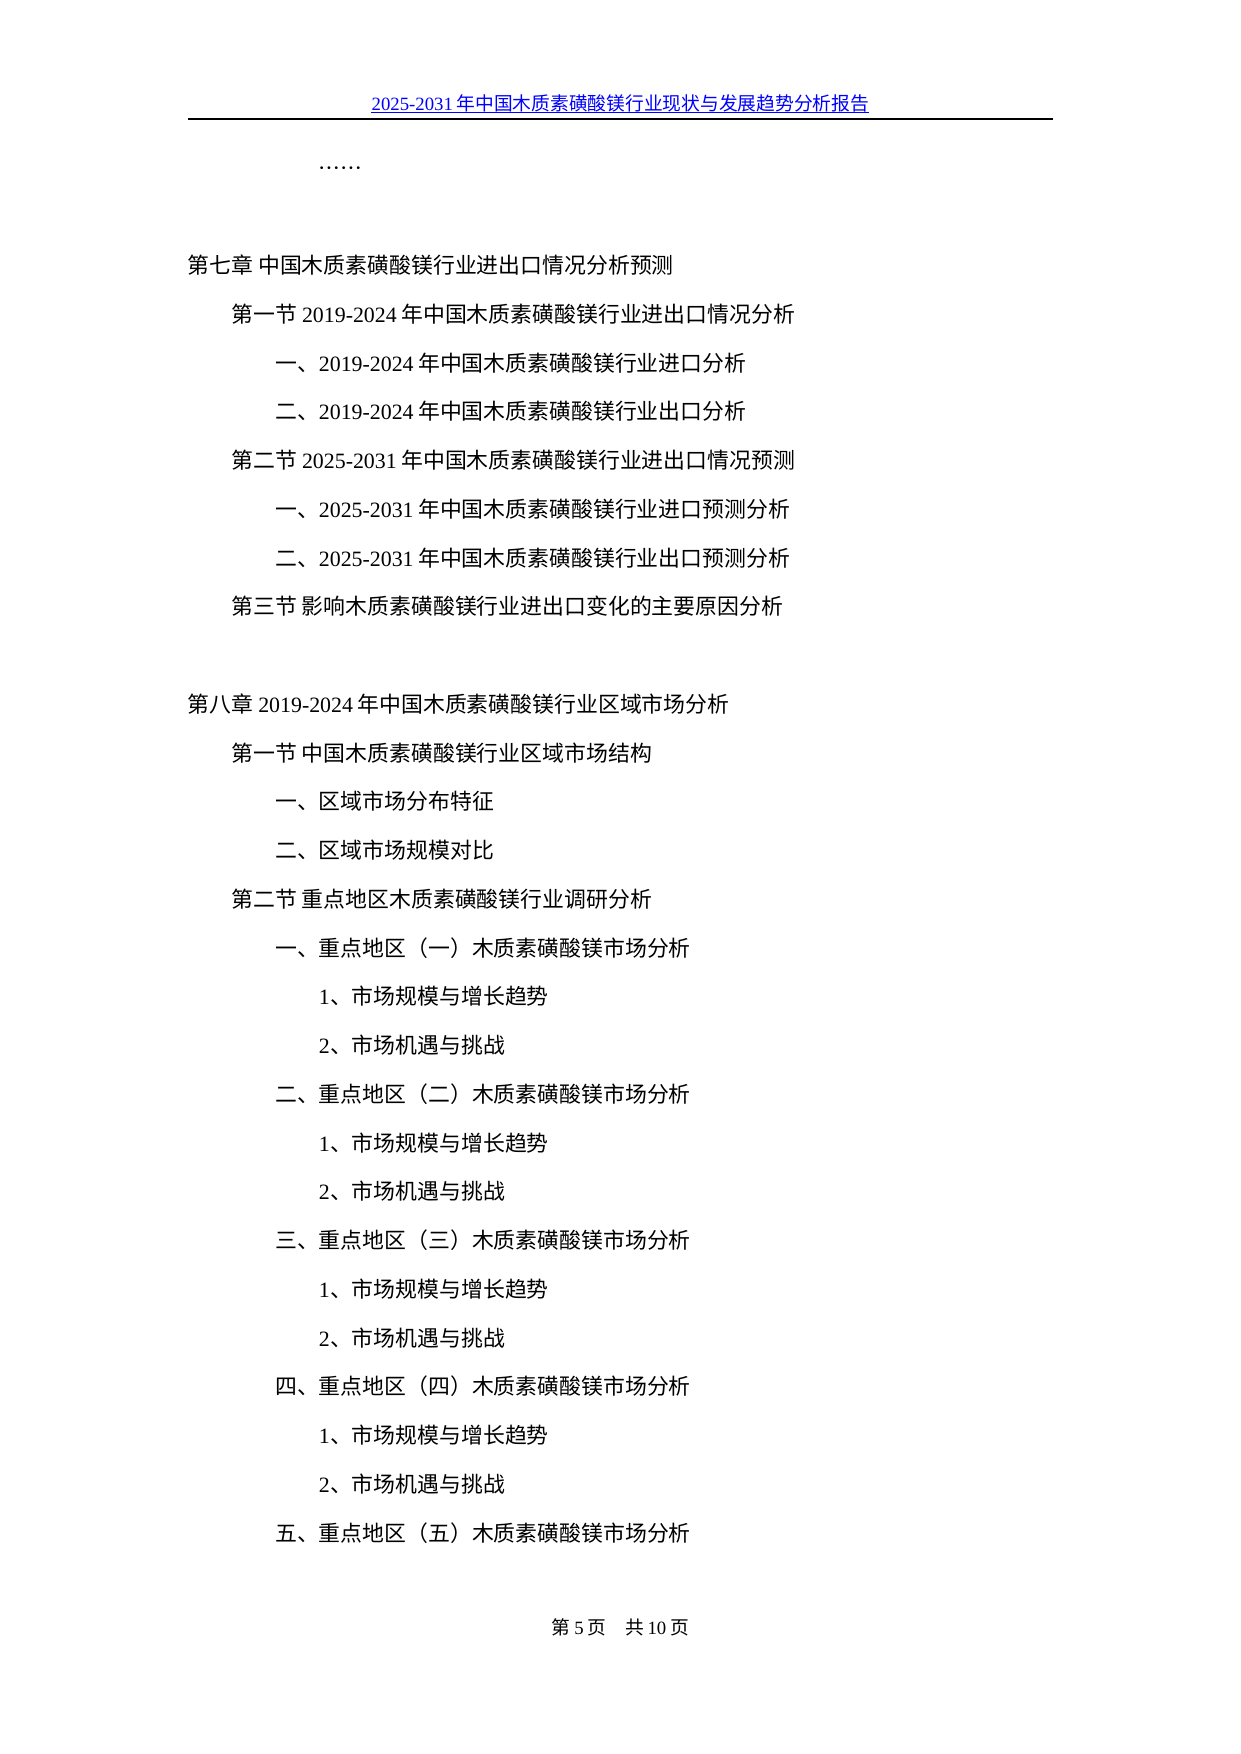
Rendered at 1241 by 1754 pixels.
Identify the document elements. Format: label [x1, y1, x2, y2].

text [187, 150, 1053, 1548]
